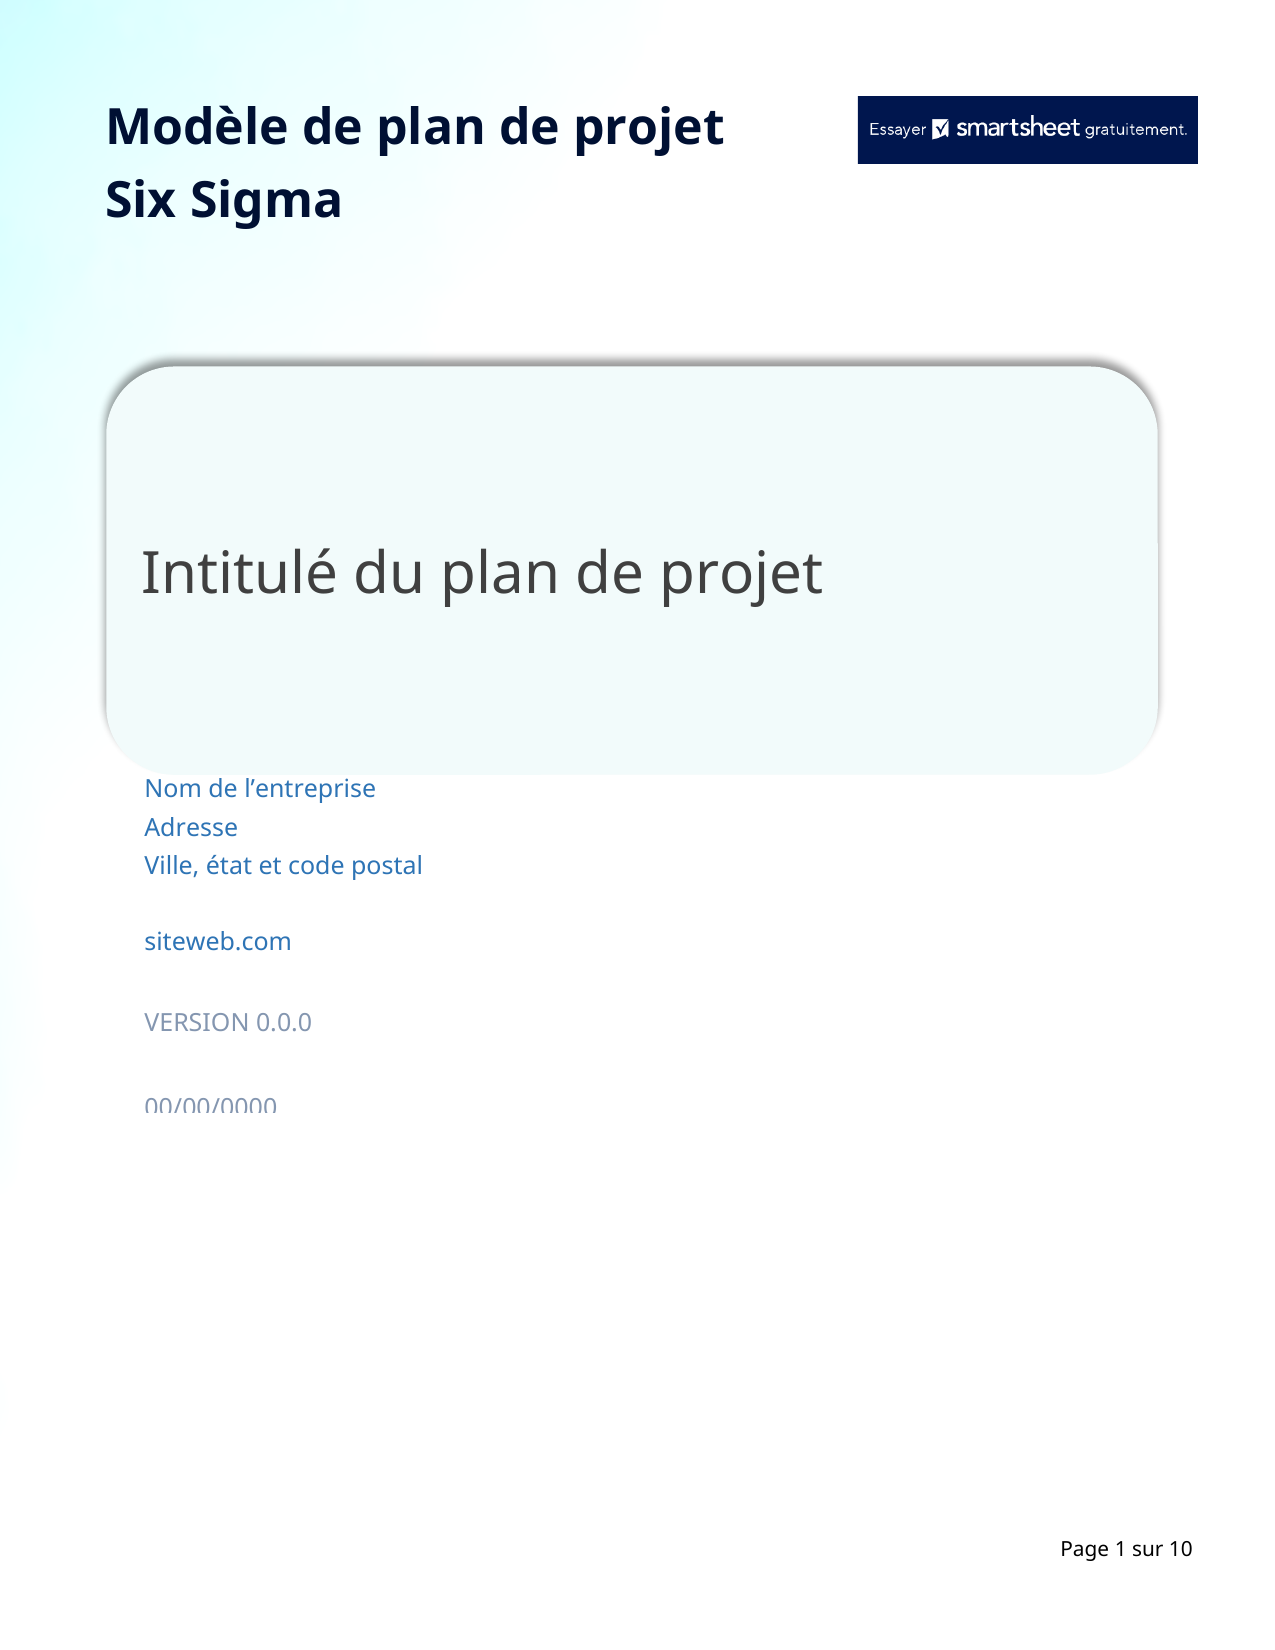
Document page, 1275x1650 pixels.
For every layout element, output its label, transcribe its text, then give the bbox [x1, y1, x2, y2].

text Modèle de plan de projet Six Sigma [105, 91, 784, 232]
picture [0, 0, 1275, 1650]
